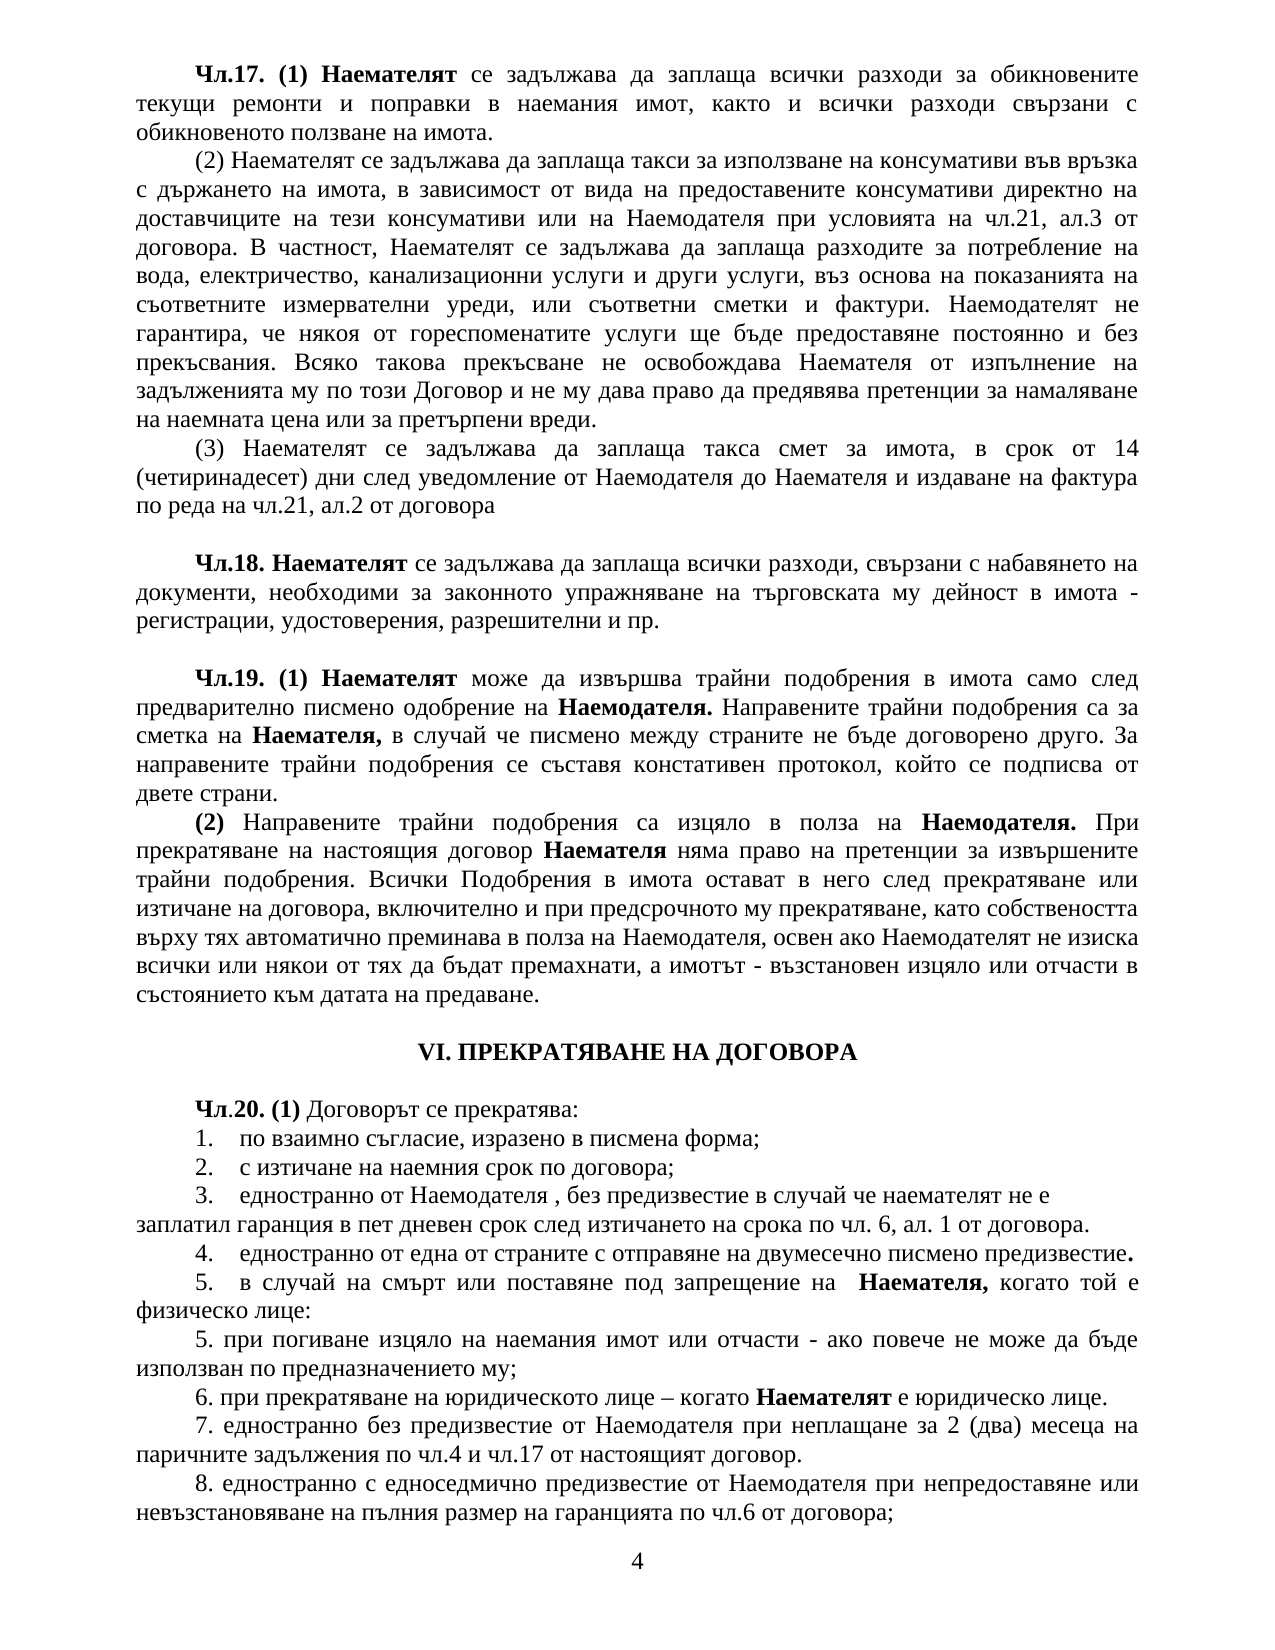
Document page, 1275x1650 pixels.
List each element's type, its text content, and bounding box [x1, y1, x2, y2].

text (2) Наемателят се задължава да заплаща такси за използване на консумативи във връзка с държането на имота, в зависимост от вида на предоставените консумативи директно на доставчиците на тези консумативи или на Наемодателя при условията на чл.21, ал.3 от договора. В частност, Наемателят се задължава да заплаща разходите за потребление на вода, електричество, канализационни услуги и други услуги, въз основа на показанията на съответните измервателни уреди, или съответни сметки и фактури. Наемодателят не гарантира, че някоя от гореспоменатите услуги ще бъде предоставяне постоянно и без прекъсвания. Всяко такова прекъсване не освобождава Наемателя от изпълнение на задълженията му по този Договор и не му дава право да предявява претенции за намаляване на наемната цена или за претърпени вреди. [136, 145, 1139, 433]
list едностранно от една от страните с отправяне на двумесечно писмено предизвестие. [136, 1238, 1139, 1267]
text Чл.18. Наемателят се задължава да заплаща всички разходи, свързани с набавянето на документи, необходими за законното упражняване на търговската му дейност в имота - регистрации, удостоверения, разрешителни и пр. [136, 548, 1139, 634]
text Чл.19. (1) Наемателят може да извършва трайни подобрения в имота само след предварително писмено одобрение на Наемодателя. Направените трайни подобрения са за сметка на Наемателя, в случай че писмено между страните не бъде договорено друго. За направените трайни подобрения се съставя констативен протокол, който се подписва от двете страни. [136, 663, 1139, 807]
text 8. едностранно с едноседмично предизвестие от Наемодателя при непредоставяне или невъзстановяване на пълния размер на гаранцията по чл.6 от договора; [136, 1468, 1139, 1525]
list в случай на смърт или поставяне под запрещение на Наемателя, когато той е физическо лице: [136, 1267, 1139, 1324]
list с изтичане на наемния срок по договора; [136, 1152, 1139, 1180]
text Чл.17. (1) Наемателят се задължава да заплаща всички разходи за обикновените текущи ремонти и поправки в наемания имот, както и всички разходи свързани с обикновеното ползване на имота. [136, 59, 1139, 145]
text 7. едностранно без предизвестие от Наемодателя при неплащане за 2 (два) месеца на паричните задължения по чл.4 и чл.17 от настоящият договор. [136, 1410, 1139, 1468]
text (2) Направените трайни подобрения са изцяло в полза на Наемодателя. При прекратяване на настоящия договор Наемателя няма право на претенции за извършените трайни подобрения. Всички Подобрения в имота остават в него след прекратяване или изтичане на договора, включително и при предсрочното му прекратяване, като собствеността върху тях автоматично преминава в полза на Наемодателя, освен ако Наемодателят не изиска всички или някои от тях да бъдат премахнати, а имотът - възстановен изцяло или отчасти в състоянието към датата на предаване. [136, 807, 1139, 1008]
text 5. при погиване изцяло на наемания имот или отчасти - ако повече не може да бъде използван по предназначението му; [136, 1324, 1139, 1382]
list по взаимно съгласие, изразено в писмена форма; [136, 1123, 1139, 1152]
list едностранно от Наемодателя , без предизвестие в случай че наемателят не е заплатил гаранция в пет дневен срок след изтичането на срока по чл. 6, ал. 1 от договора. [136, 1180, 1139, 1238]
text Чл.20. (1) Договорът се прекратява: [136, 1094, 1139, 1123]
text 6. при прекратяване на юридическото лице – когато Наемателят е юридическо лице. [136, 1382, 1139, 1410]
text VI. ПРЕКРАТЯВАНЕ НА ДОГОВОРА [136, 1037, 1139, 1065]
text (3) Наемателят се задължава да заплаща такса смет за имота, в срок от 14 (четиринадесет) дни след уведомление от Наемодателя до Наемателя и издаване на фактура по реда на чл.21, ал.2 от договора [136, 433, 1139, 519]
